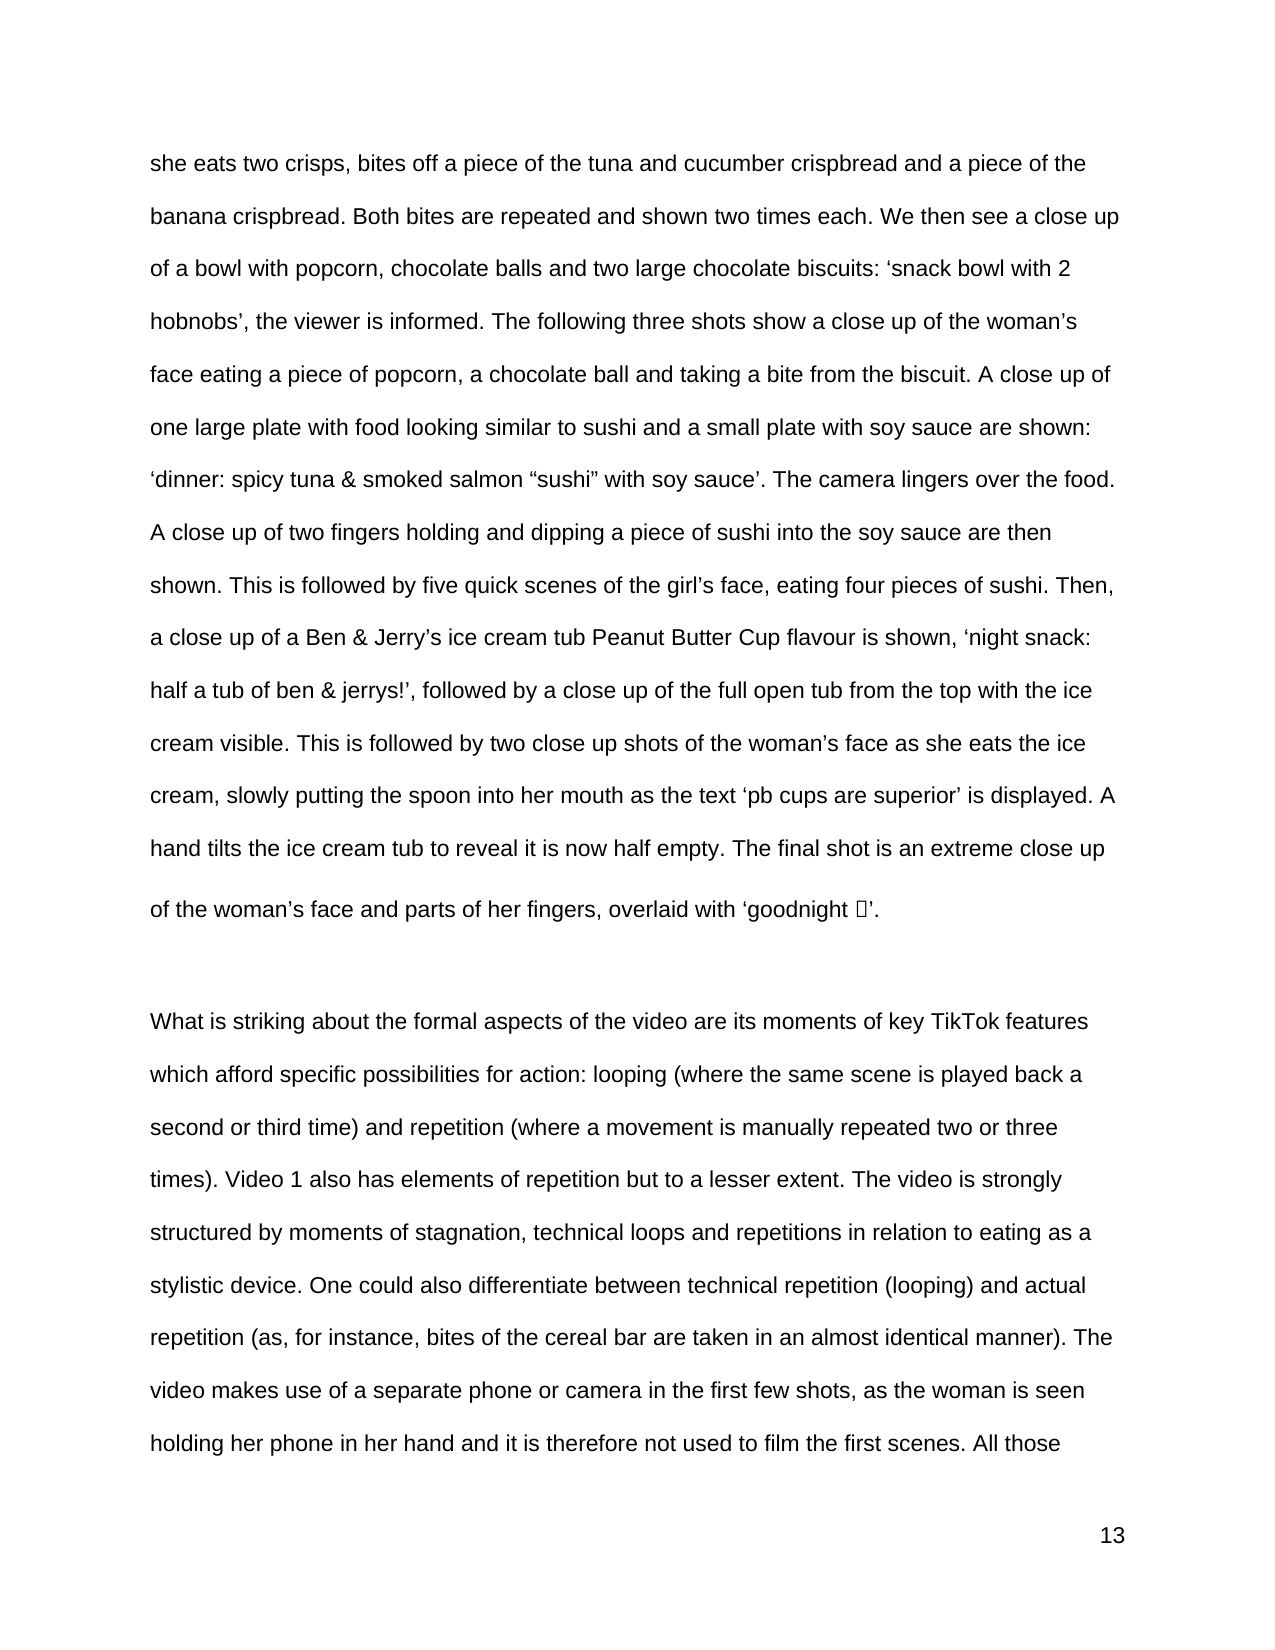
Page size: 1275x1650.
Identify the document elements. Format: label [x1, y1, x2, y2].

text [150, 150, 1125, 924]
text [150, 1008, 1125, 1456]
